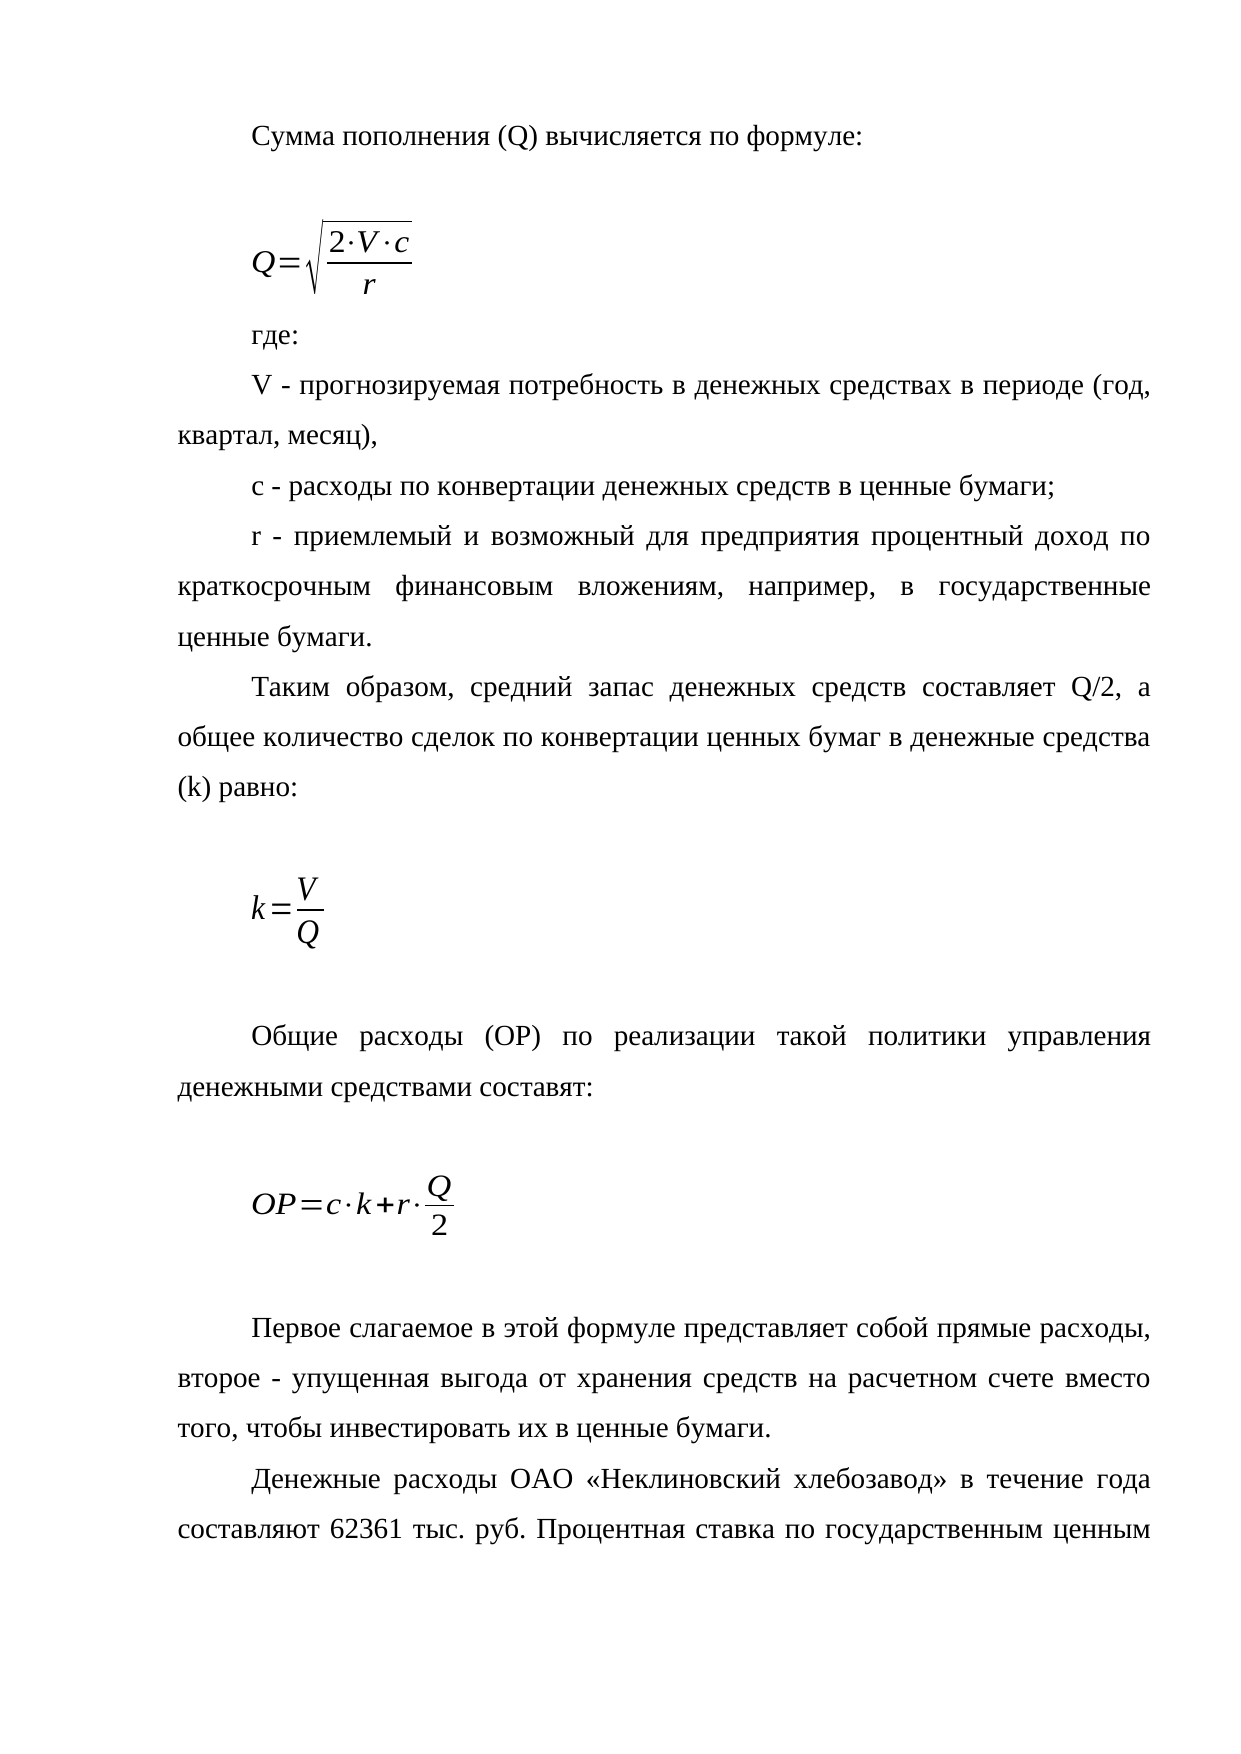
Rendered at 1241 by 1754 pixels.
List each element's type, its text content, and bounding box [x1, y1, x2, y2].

text Общие расходы (ОР) по реализации такой политики управления денежными средствами составят: [177, 1018, 1152, 1102]
text Сумма пополнения (Q) вычисляется по формуле: [177, 118, 1152, 152]
text с - расходы по конвертации денежных средств в ценные бумаги; [177, 468, 1152, 501]
text Первое слагаемое в этой формуле представляет собой прямые расходы, второе - упущенная выгода от хранения средств на расчетном счете вместо того, чтобы инвестировать их в ценные бумаги. [177, 1310, 1152, 1444]
text V - прогнозируемая потребность в денежных средствах в периоде (год, квартал, месяц), [177, 367, 1152, 451]
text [177, 1461, 1152, 1545]
text r - приемлемый и возможный для предприятия процентный доход по краткосрочным финансовым вложениям, например, в государственные ценные бумаги. [177, 518, 1152, 652]
text Таким образом, средний запас денежных средств составляет Q/2, а общее количество сделок по конвертации ценных бумаг в денежные средства (k) равно: [177, 669, 1152, 803]
text где: [177, 317, 1152, 350]
